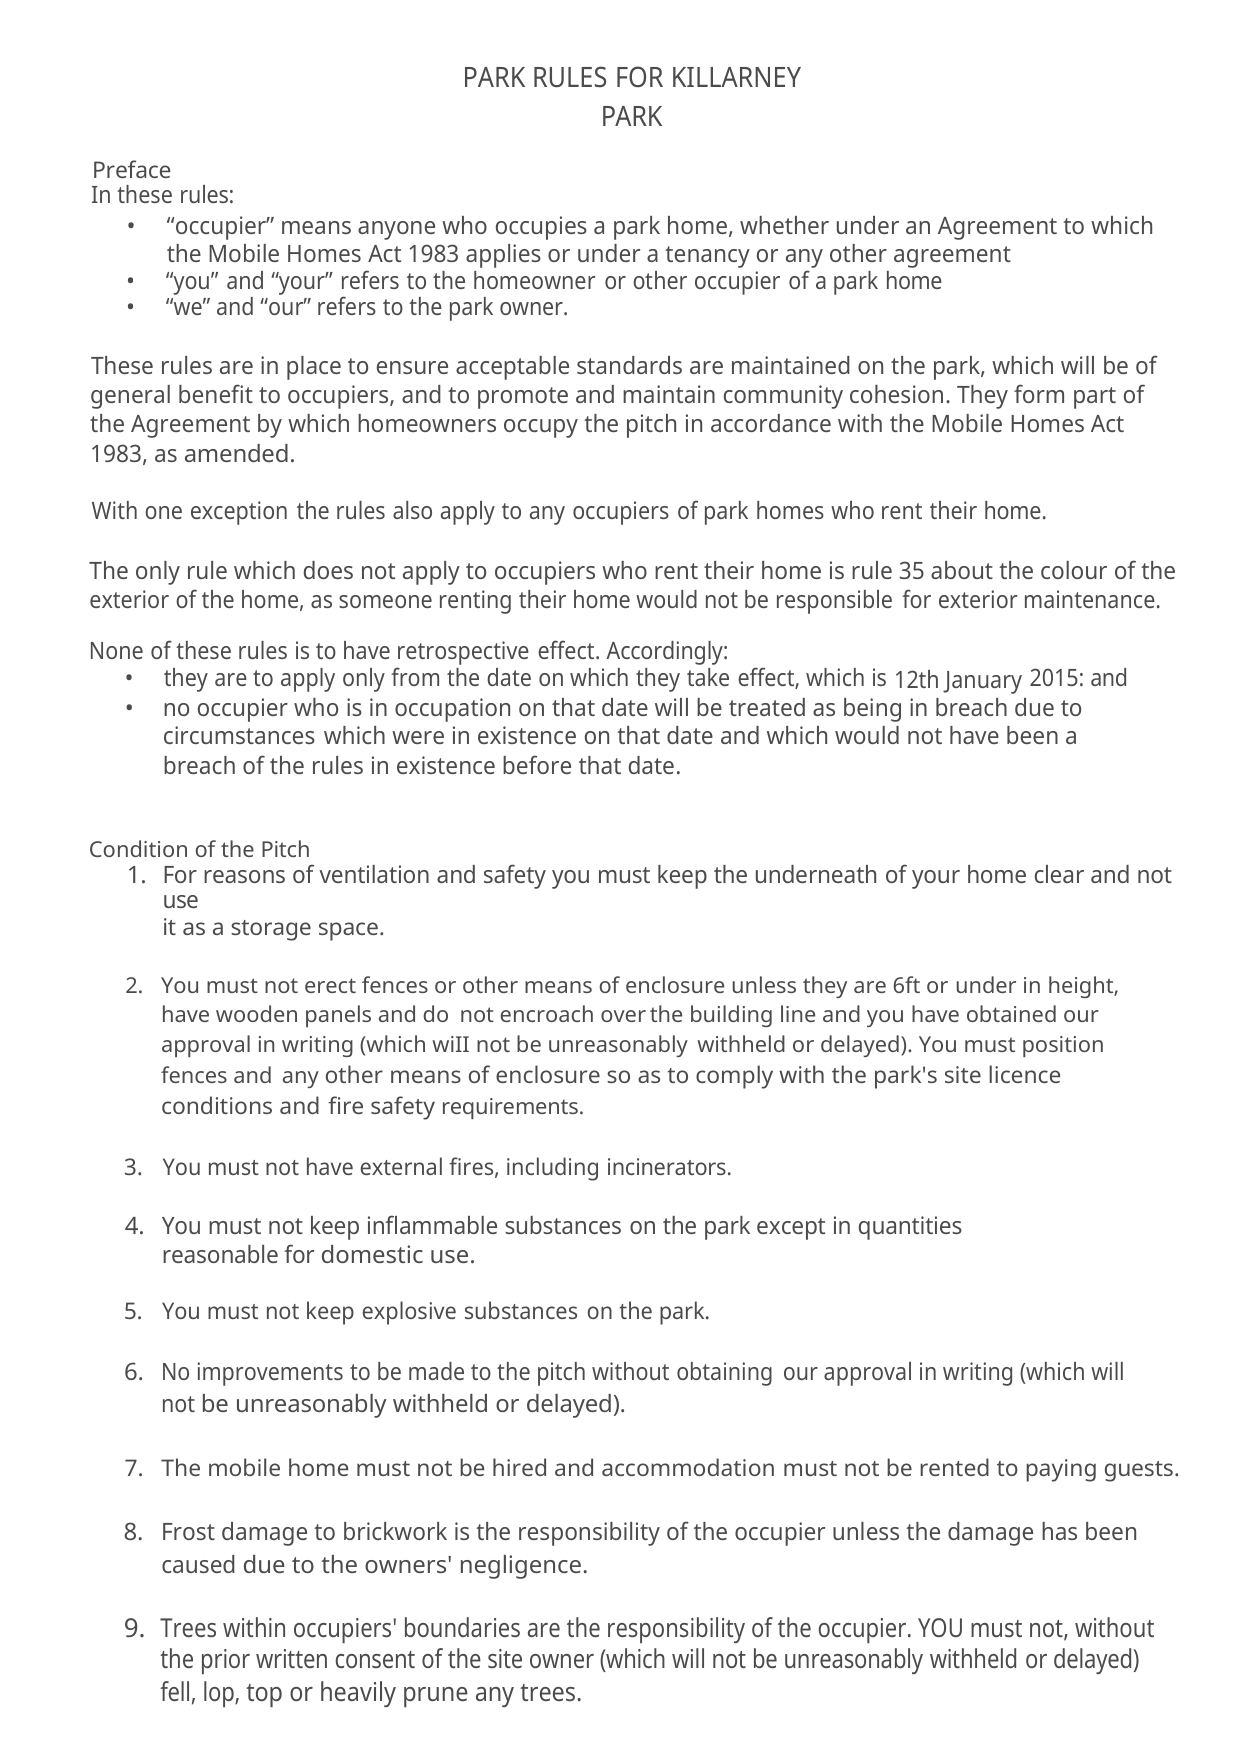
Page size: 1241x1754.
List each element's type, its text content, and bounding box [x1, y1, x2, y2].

list they are to apply only from the date on which they take effect, which is 12th January 2015: and [124, 665, 1182, 692]
list You must not keep inflammable substances on the park except in quantities reasonable for domestic use. [124, 1211, 1073, 1271]
list Trees within occupiers' boundaries are the responsibility of the occupier. YOU must not, without the prior written consent of the site owner (which will not be unreasonably withheld or delayed) fell, lop, top or heavily prune any trees. [123, 1611, 1157, 1709]
list The mobile home must not be hired and accommodation must not be rented to paying guests. [124, 1451, 1182, 1483]
text With one exception the rules also apply to any occupiers of park homes who rent their home. [91, 494, 1182, 526]
list You must not keep explosive substances on the park. [123, 1295, 1182, 1326]
list “you” and “your” refers to the homeowner or other occupier of a park home [126, 269, 1182, 294]
list No improvements to be made to the pitch without obtaining our approval in writing (which will not be unreasonably withheld or delayed). [124, 1355, 1145, 1419]
title PARK RULES FOR KILLARNEY PARK [438, 58, 825, 134]
text Condition of the Pitch [89, 838, 1182, 862]
text Preface [92, 158, 1182, 183]
text The only rule which does not apply to occupiers who rent their home is rule 35 about the colour of the exterior of the home, as someone renting their home would not be responsible for exterior maintenance. [89, 556, 1182, 615]
list For reasons of ventilation and safety you must keep the underneath of your home clear and not use [127, 862, 1182, 914]
text These rules are in place to ensure acceptable standards are maintained on the park, which will be of general benefit to occupiers, and to promote and maintain community cohesion. They form part of the Agreement by which homeowners occupy the pitch in accordance with the Mobile Homes Act 1983, as amended. [90, 351, 1182, 469]
list You must not have external fires, including incinerators. [124, 1151, 1182, 1182]
text None of these rules is to have retrospective effect. Accordingly: [89, 639, 1182, 665]
list Frost damage to brickwork is the responsibility of the occupier unless the damage has been caused due to the owners' negligence. [123, 1515, 1155, 1580]
list “we” and “our” refers to the park owner. [126, 294, 1182, 321]
text In these rules: [91, 183, 1182, 208]
list You must not erect fences or other means of enclosure unless they are 6ft or under in height, have wooden panels and do not encroach over the building line and you have obtained our approval in writing (which wiII not be unreasonably withheld or delayed). You must position fences and any other means of enclosure so as to comply with the park's site licence conditions and fire safety requirements. [125, 970, 1160, 1122]
list no occupier who is in occupation on that date will be treated as being in breach due to circumstances which were in existence on that date and which would not have been a breach of the rules in existence before that date. [124, 692, 1147, 781]
text it as a storage space. [162, 914, 1182, 940]
list “occupier” means anyone who occupies a park home, whether under an Agreement to which the Mobile Homes Act 1983 applies or under a tenancy or any other agreement [126, 211, 1158, 269]
